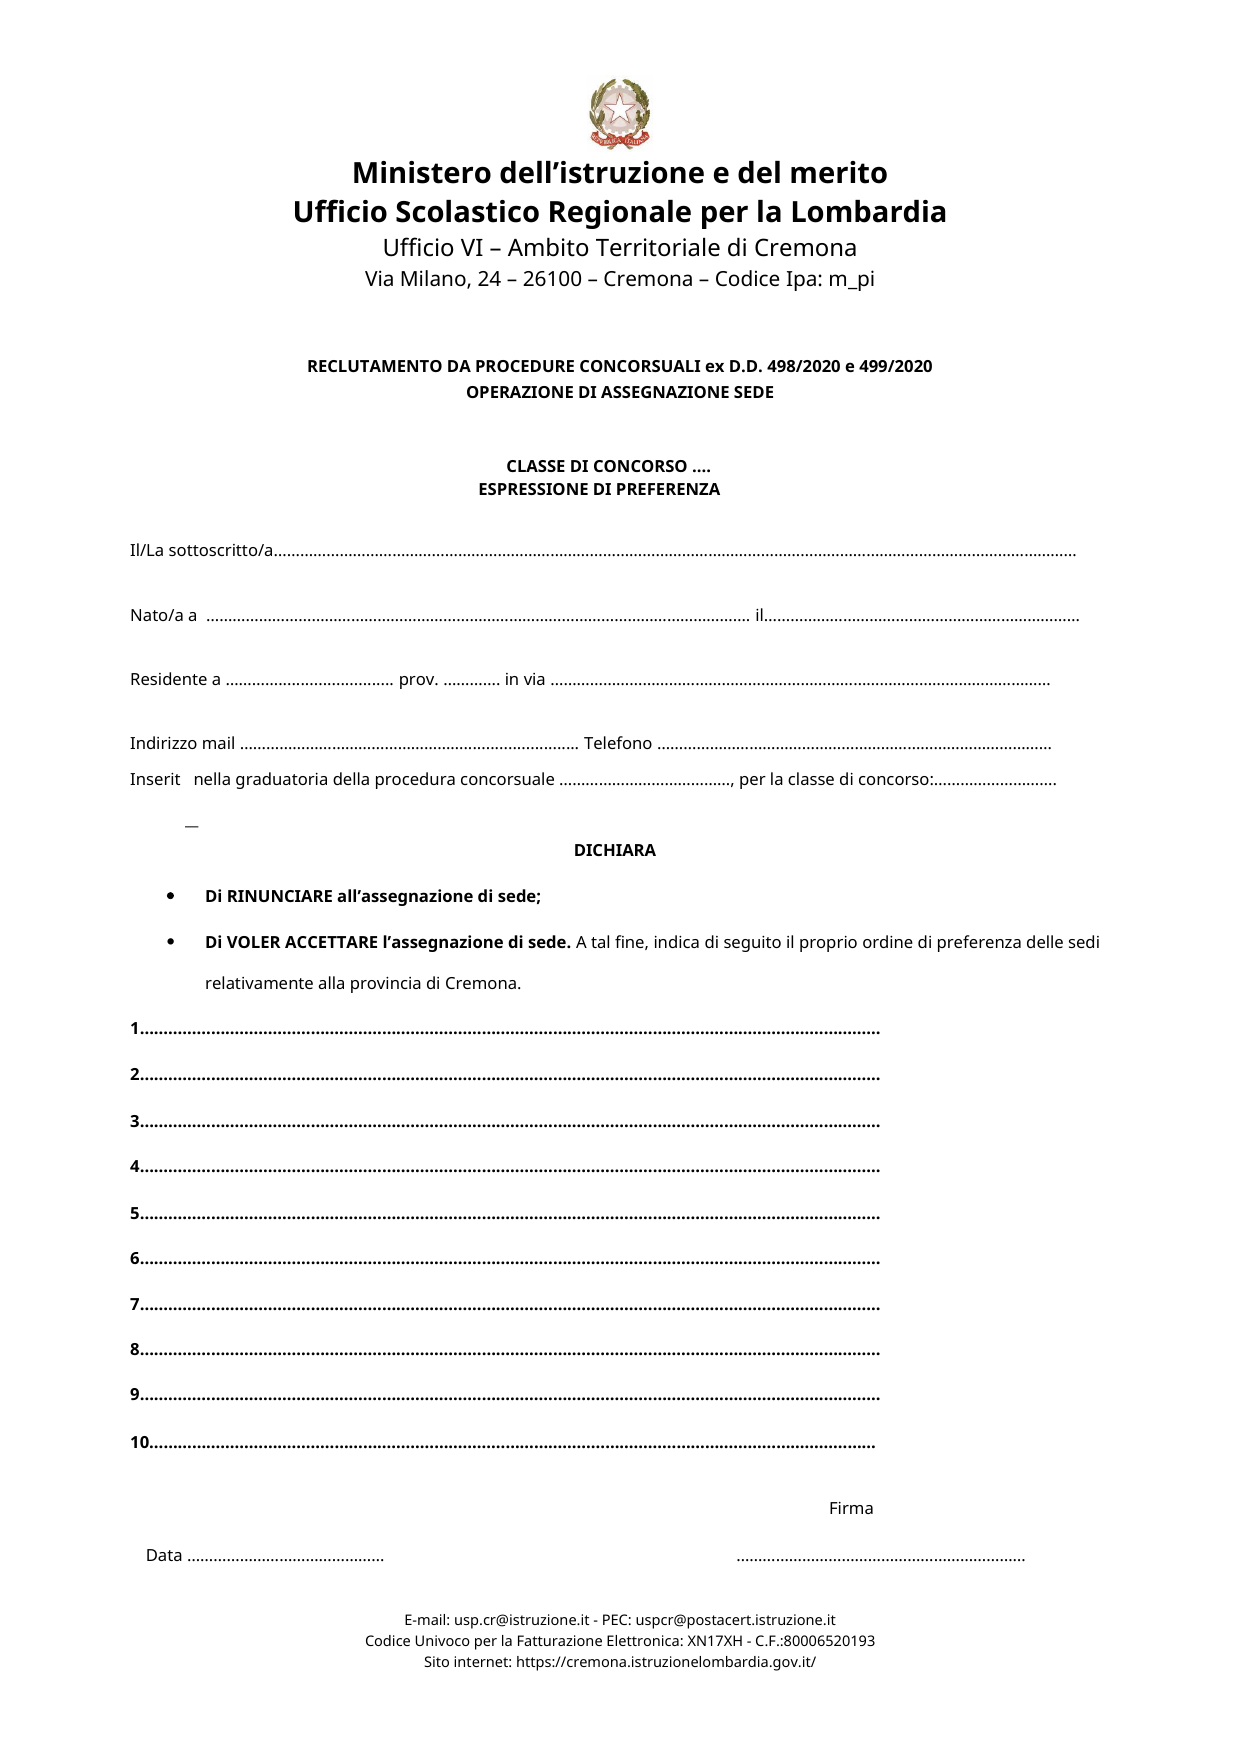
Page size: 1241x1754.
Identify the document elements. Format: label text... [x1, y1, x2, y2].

text 10……………………………………………………………………………………………………………………………………… [130, 1430, 1122, 1453]
text 9………………………………………………………………………………………………………………………………………… [130, 1383, 1122, 1406]
list Di RINUNCIARE all’assegnazione di sede; [167, 884, 1122, 907]
text Indirizzo mail …………………………………………….......................... Telefono ……………………………………………………………………………… [130, 732, 1122, 754]
text CLASSE DI CONCORSO …. ESPRESSIONE DI PREFERENZA [310, 454, 888, 500]
text 8………………………………………………………………………………………………………………………………………… [130, 1338, 1122, 1361]
text Firma [118, 1497, 873, 1519]
text 3………………………………………………………………………………………………………………………………………… [130, 1109, 1122, 1132]
text 5………………………………………………………………………………………………………………………………………… [130, 1201, 1122, 1224]
text Residente a ………….......................... prov. …………. in via …………………………………………………………………………………………………… [130, 667, 1122, 690]
text DICHIARA [346, 839, 884, 862]
text 7………………………………………………………………………………………………………………………………………… [130, 1292, 1122, 1315]
text Data ……………………………………… ………………………………………………………… [146, 1543, 1122, 1566]
text Il/La sottoscritto/a………………………………………………………………………………………………………………………………………………………………… [130, 538, 1122, 561]
text 2………………………………………………………………………………………………………………………………………… [130, 1063, 1122, 1085]
text RECLUTAMENTO DA PROCEDURE CONCORSUALI ex D.D. 498/2020 e 499/2020 OPERAZIONE DI ASSEGNAZIONE SEDE [128, 352, 1112, 403]
text 1………………………………………………………………………………………………………………………………………… [130, 1016, 1122, 1039]
text Nato/a a ……………………………………………………………………………………………………………. il……………………………………………………………… [130, 603, 1122, 626]
text 6………………………………………………………………………………………………………………………………………… [130, 1247, 1122, 1270]
list Di VOLER ACCETTARE l’assegnazione di sede. A tal fine, indica di seguito il proprio ordine di preferenza delle sedi relativamente alla provincia di Cremona. [167, 931, 1100, 994]
text 4………………………………………………………………………………………………………………………………………… [130, 1155, 1122, 1177]
text Inserit nella graduatoria della procedura concorsuale …………………………………, per la classe di concorso:………………………. [130, 768, 1122, 790]
